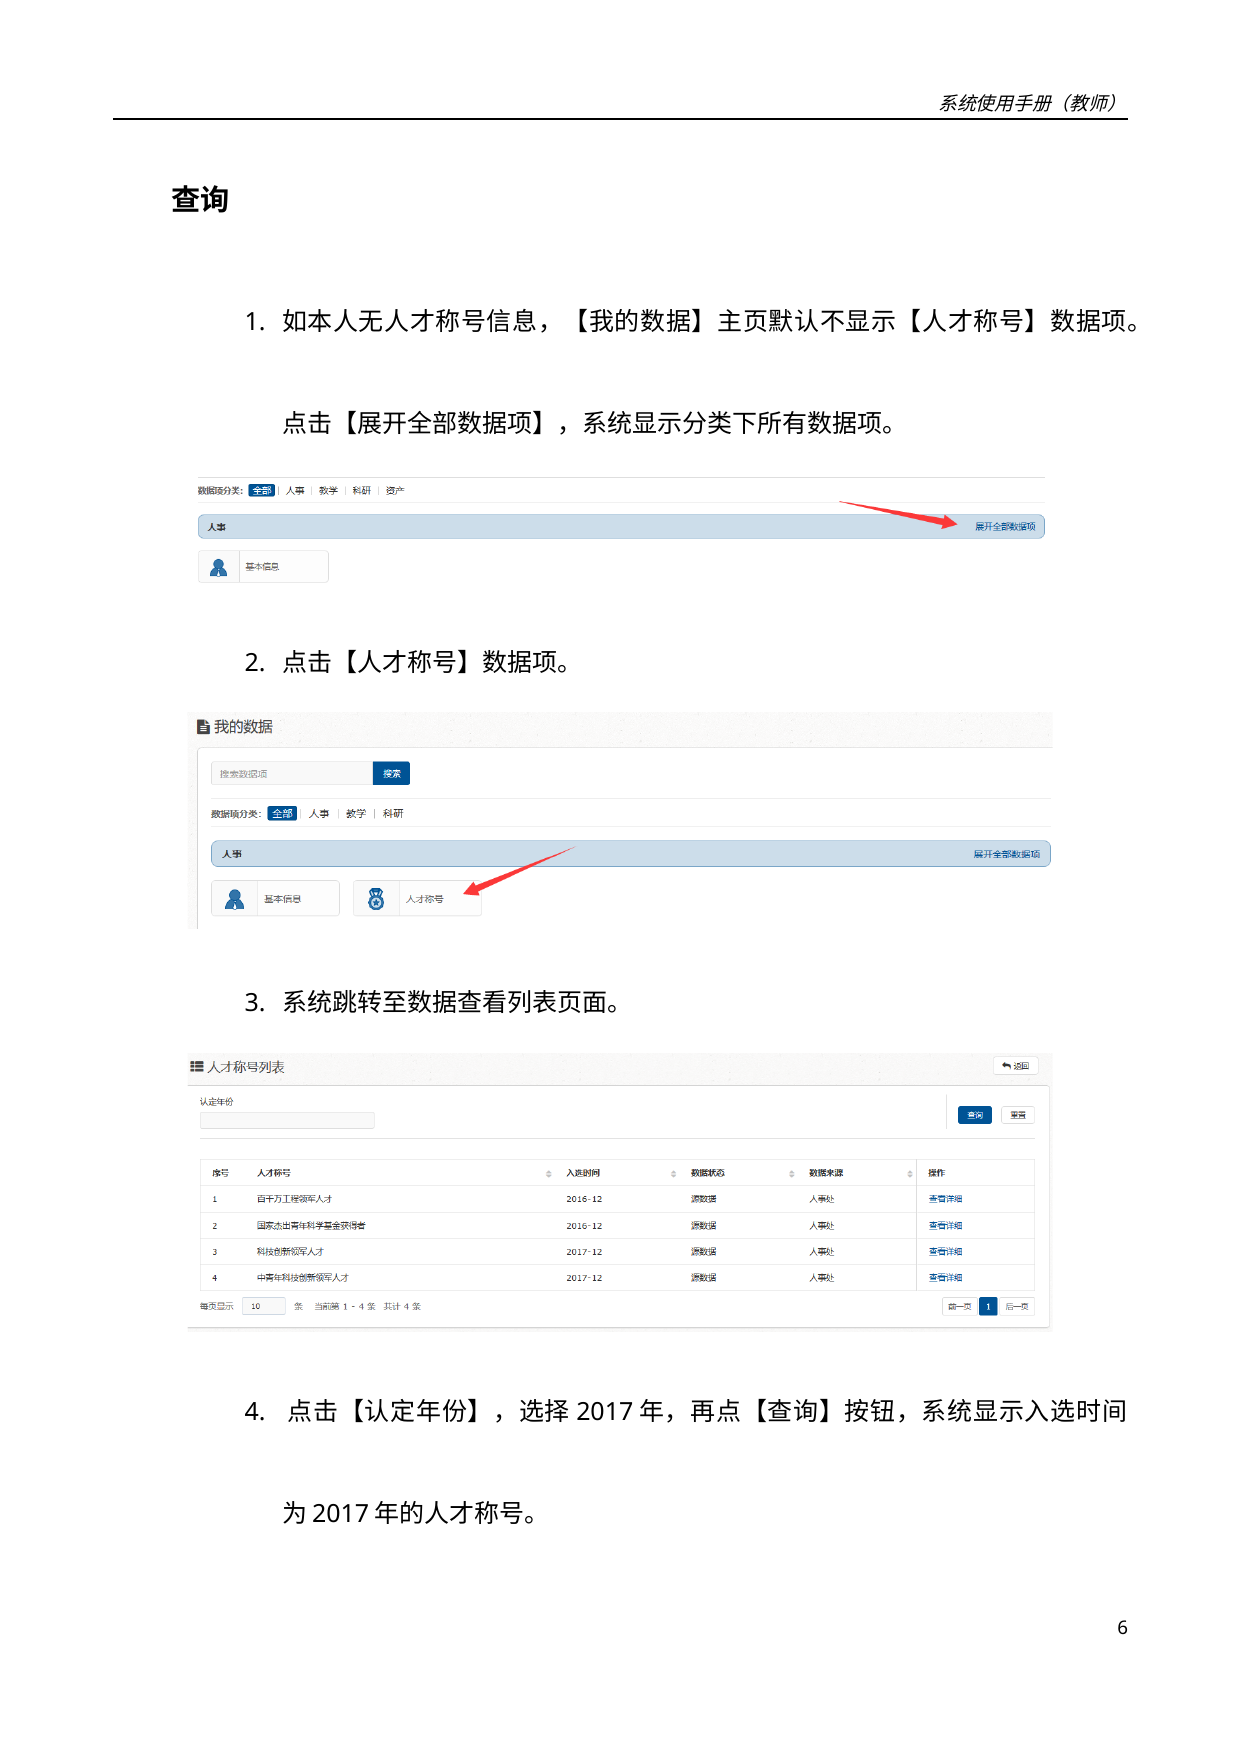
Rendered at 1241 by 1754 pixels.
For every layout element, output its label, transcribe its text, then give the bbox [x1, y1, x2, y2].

picture [187, 1053, 1053, 1332]
list 点击【认定年份】，选择2017年，再点【查询】按钮，系统显示入选时间为2017年的人才称号。 [244, 1376, 1128, 1546]
list 如本人无人才称号信息，【我的数据】主页默认不显示【人才称号】数据项。点击【展开全部数据项】，系统显示分类下所有数据项。 [244, 286, 1128, 455]
picture [187, 712, 1053, 929]
list 点击【人才称号】数据项。 [244, 626, 1128, 694]
subtitle 查询 [112, 164, 1128, 232]
list 系统跳转至数据查看列表页面。 [244, 967, 1128, 1035]
picture [187, 473, 1053, 593]
